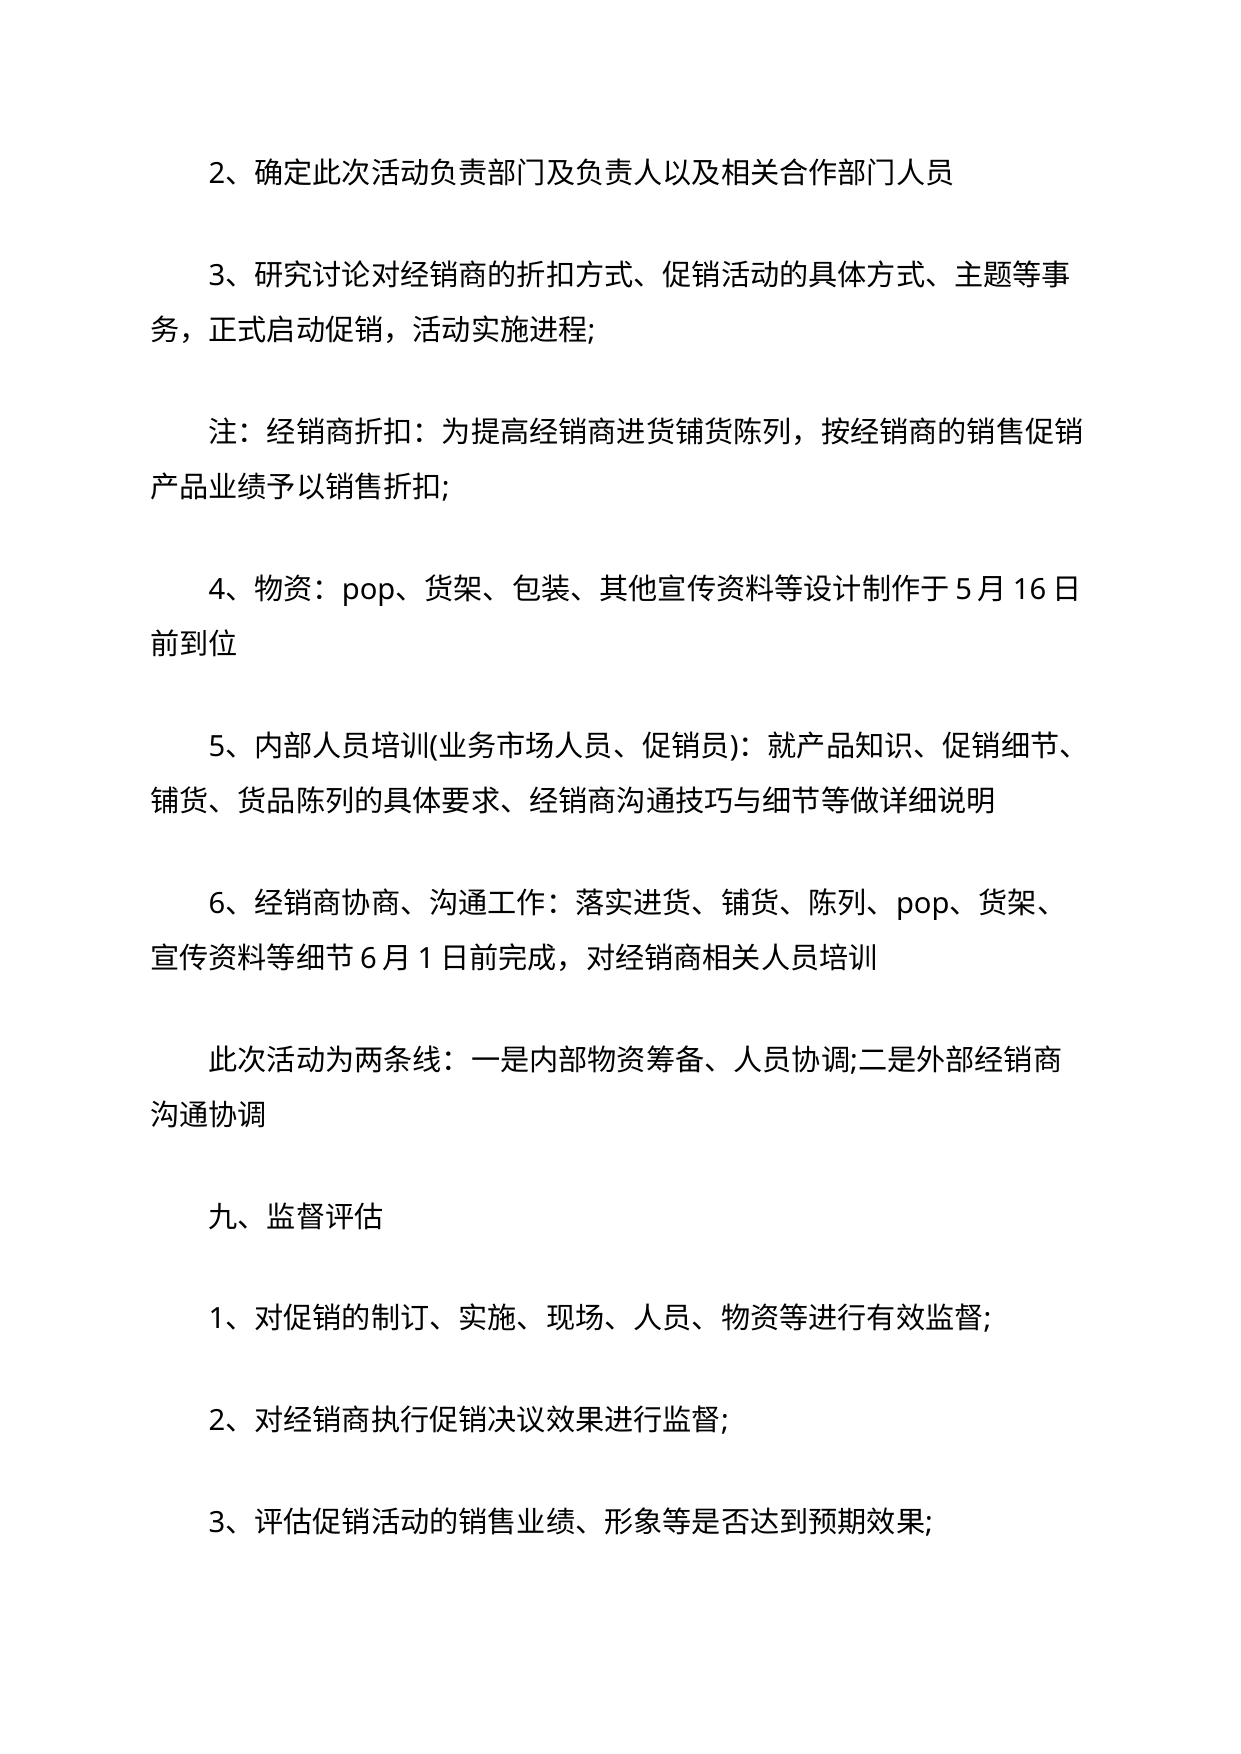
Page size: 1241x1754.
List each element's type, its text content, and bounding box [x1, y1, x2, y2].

text 1、对促销的制订、实施、现场、人员、物资等进行有效监督; [150, 1295, 1090, 1337]
text 5、内部人员培训(业务市场人员、促销员)：就产品知识、促销细节、铺货、货品陈列的具体要求、经销商沟通技巧与细节等做详细说明 [150, 723, 1090, 820]
text 2、对经销商执行促销决议效果进行监督; [150, 1397, 1090, 1439]
text 6、经销商协商、沟通工作：落实进货、铺货、陈列、pop、货架、宣传资料等细节6月1日前完成，对经销商相关人员培训 [150, 879, 1090, 977]
text 4、物资：pop、货架、包装、其他宣传资料等设计制作于5月16日前到位 [150, 566, 1090, 663]
text 此次活动为两条线：一是内部物资筹备、人员协调;二是外部经销商沟通协调 [150, 1036, 1090, 1134]
text 九、监督评估 [150, 1193, 1090, 1235]
text 3、评估促销活动的销售业绩、形象等是否达到预期效果; [150, 1499, 1090, 1541]
text 注：经销商折扣：为提高经销商进货铺货陈列，按经销商的销售促销产品业绩予以销售折扣; [150, 409, 1090, 506]
text 2、确定此次活动负责部门及负责人以及相关合作部门人员 [150, 150, 1090, 192]
text 3、研究讨论对经销商的折扣方式、促销活动的具体方式、主题等事务，正式启动促销，活动实施进程; [150, 252, 1090, 349]
